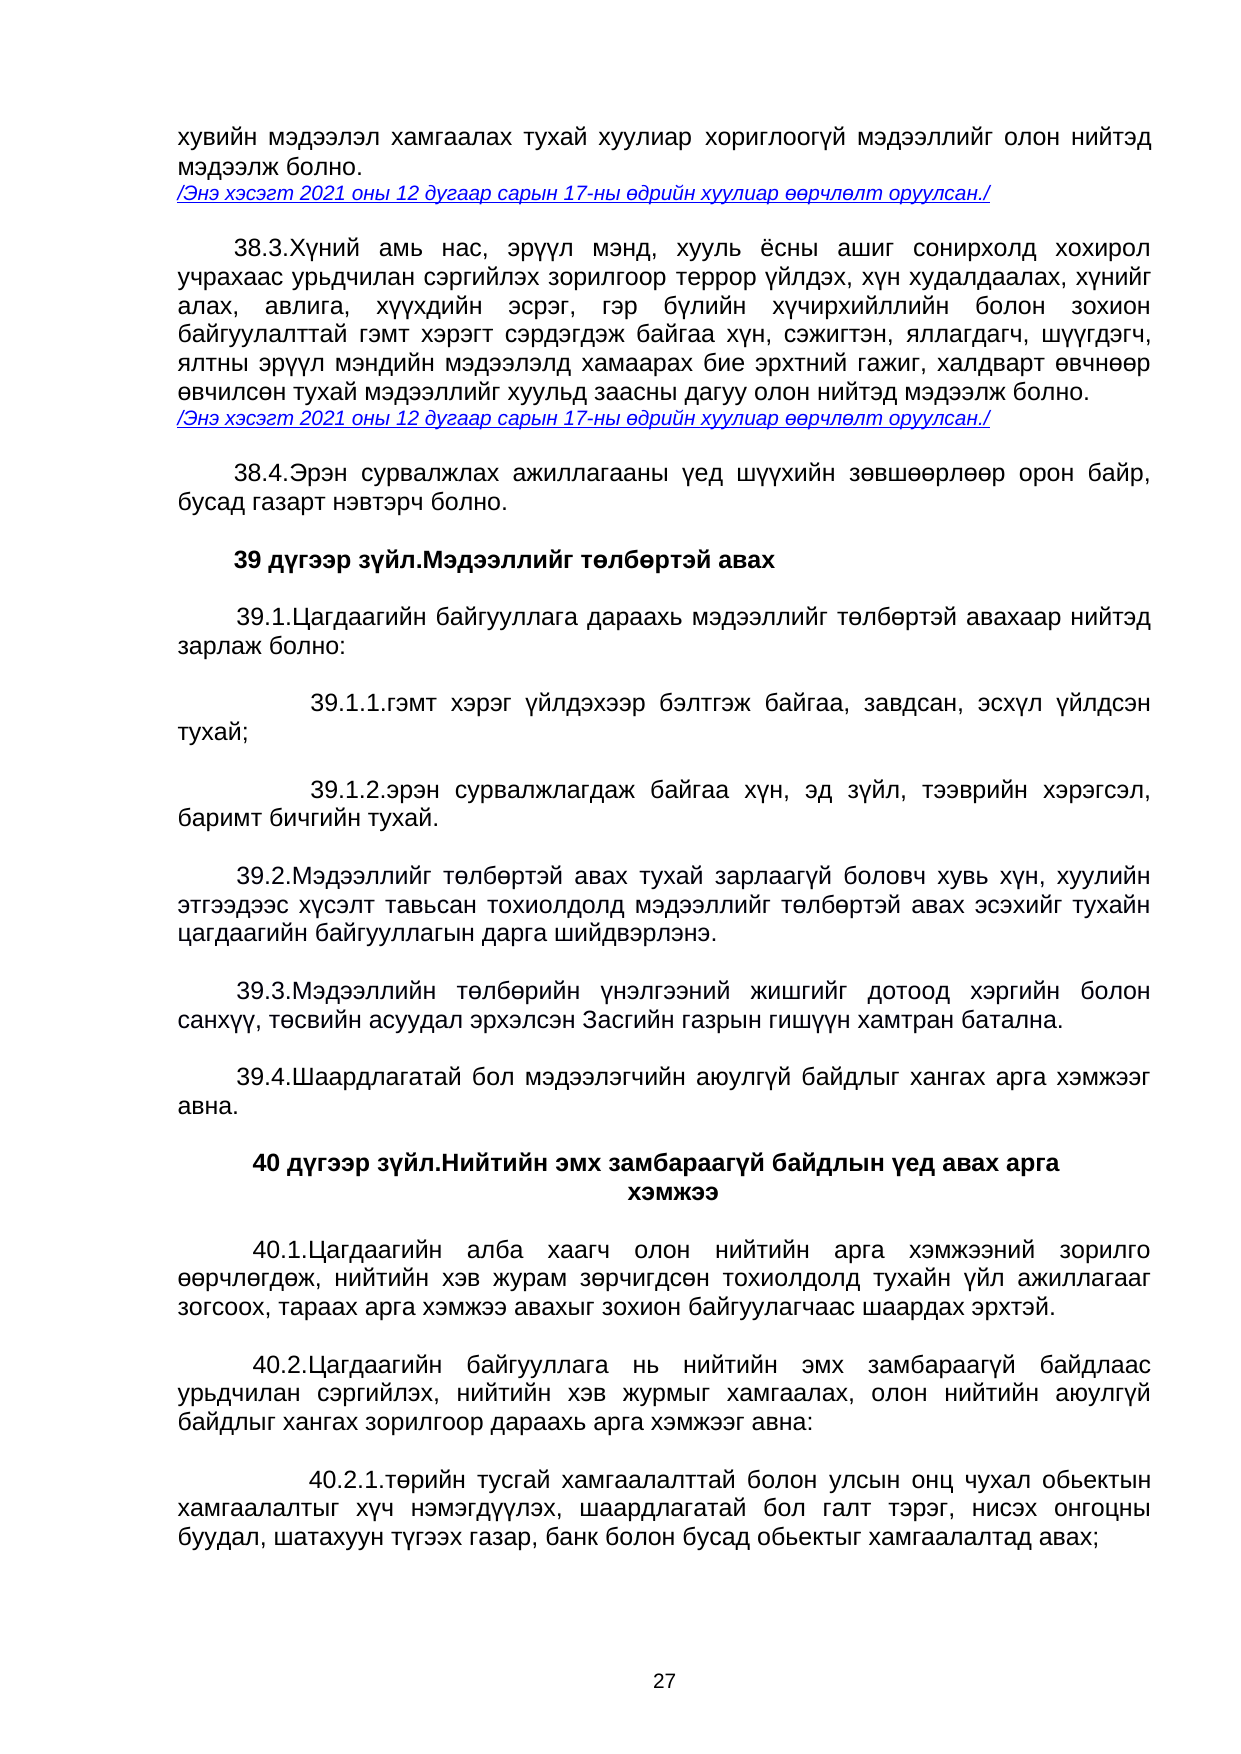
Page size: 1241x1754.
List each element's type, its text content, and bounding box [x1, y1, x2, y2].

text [177, 118, 1152, 181]
text /Энэ хэсэгт 2021 оны 12 дугаар сарын 17-ны өдрийн хуулиар өөрчлөлт оруулсан./ [177, 406, 1152, 430]
text 39.2.Мэдээллийг төлбөртэй авах тухай зарлаагүй боловч хувь хүн, хуулийн этгээдээс хүсэлт тавьсан тохиолдолд мэдээллийг төлбөртэй авах эсэхийг тухайн цагдаагийн байгууллагын дарга шийдвэрлэнэ. [177, 861, 1152, 947]
text 40.2.1.төрийн тусгай хамгаалалттай болон улсын онц чухал обьектын хамгаалалтыг хүч нэмэгдүүлэх, шаардлагатай бол галт тэрэг, нисэх онгоцны буудал, шатахуун түгээх газар, банк болон бусад обьектыг хамгаалалтад авах; [177, 1465, 1152, 1551]
text 39.1.1.гэмт хэрэг үйлдэхээр бэлтгэж байгаа, завдсан, эсхүл үйлдсэн тухай; [177, 688, 1152, 746]
text 40.1.Цагдаагийн алба хаагч олон нийтийн арга хэмжээний зорилго өөрчлөгдөж, нийтийн хэв журам зөрчигдсөн тохиолдолд тухайн үйл ажиллагааг зогсоох, тараах арга хэмжээ авахыг зохион байгуулагчаас шаардах эрхтэй. [177, 1235, 1152, 1321]
text 40.2.Цагдаагийн байгууллага нь нийтийн эмх замбараагүй байдлаас урьдчилан сэргийлэх, нийтийн хэв журмыг хамгаалах, олон нийтийн аюулгүй байдлыг хангах зорилгоор дараахь арга хэмжээг авна: [177, 1350, 1152, 1436]
text 38.4.Эрэн сурвалжлах ажиллагааны үед шүүхийн зөвшөөрлөөр орон байр, бусад газарт нэвтэрч болно. [177, 458, 1152, 516]
text 39.1.2.эрэн сурвалжлагдаж байгаа хүн, эд зүйл, тээврийн хэрэгсэл, баримт бичгийн тухай. [177, 775, 1152, 832]
text 39 дүгээр зүйл.Мэдээллийг төлбөртэй авах [177, 545, 1152, 573]
text 39.3.Мэдээллийн төлбөрийн үнэлгээний жишгийг дотоод хэргийн болон санхүү, төсвийн асуудал эрхэлсэн Засгийн газрын гишүүн хамтран батална. [177, 976, 1152, 1033]
text 39.4.Шаардлагатай бол мэдээлэгчийн аюулгүй байдлыг хангах арга хэмжээг авна. [177, 1062, 1152, 1120]
text /Энэ хэсэгт 2021 оны 12 дугаар сарын 17-ны өдрийн хуулиар өөрчлөлт оруулсан./ [177, 181, 1152, 204]
text 38.3.Хүний амь нас, эрүүл мэнд, хууль ёсны ашиг сонирхолд хохирол учрахаас урьдчилан сэргийлэх зорилгоор террор үйлдэх, хүн худалдаалах, хүнийг алах, авлига, хүүхдийн эсрэг, гэр бүлийн хүчирхийллийн болон зохион байгуулалттай гэмт хэрэгт сэрдэгдэж байгаа хүн, сэжигтэн, яллагдагч, шүүгдэгч, ялтны эрүүл мэндийн мэдээлэлд хамаарах бие эрхтний гажиг, халдварт өвчнөөр өвчилсөн тухай мэдээллийг хуульд заасны дагуу олон нийтэд мэдээлж болно. [177, 233, 1152, 406]
text 39.1.Цагдаагийн байгууллага дараахь мэдээллийг төлбөртэй авахаар нийтэд зарлаж болно: [177, 602, 1152, 660]
text 40 дүгээр зүйл.Нийтийн эмх замбараагүй байдлын үед авах арга хэмжээ [177, 1148, 1152, 1206]
